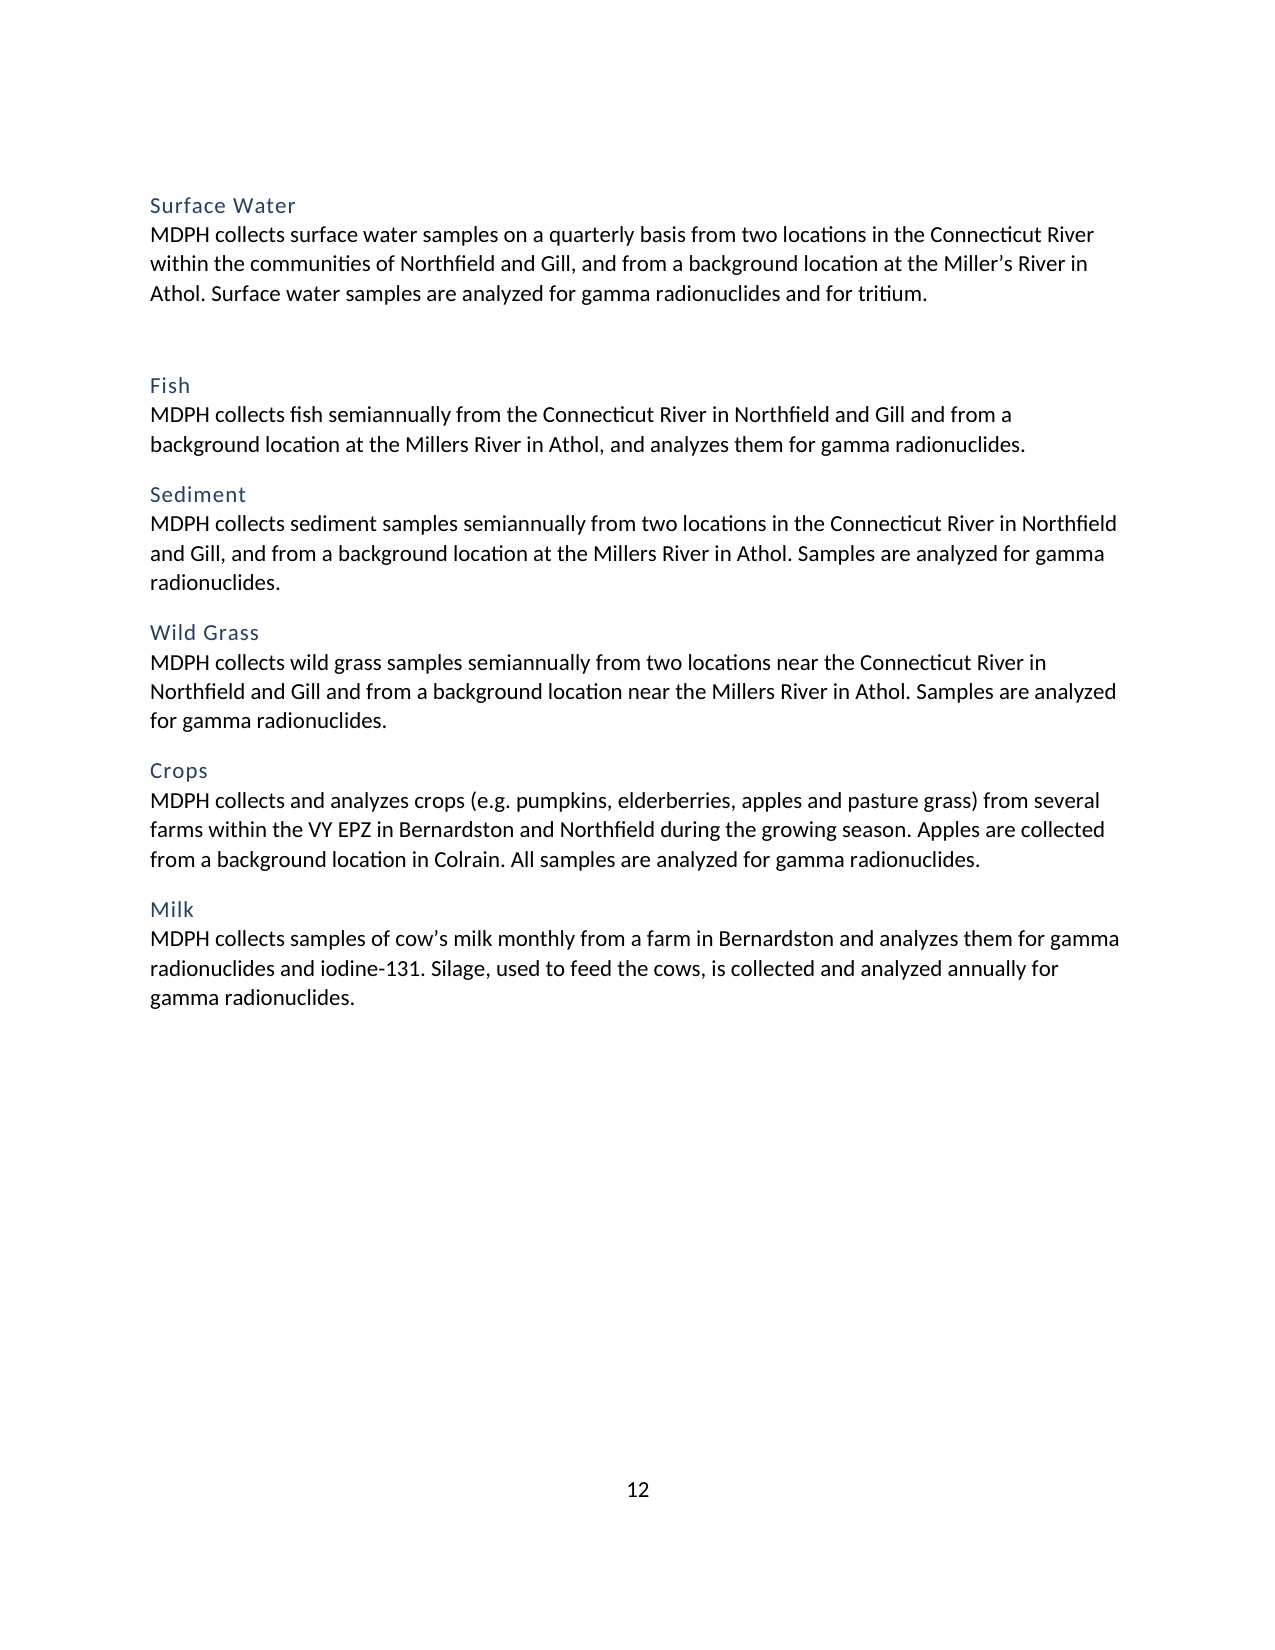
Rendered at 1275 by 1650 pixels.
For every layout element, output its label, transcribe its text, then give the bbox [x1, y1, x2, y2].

text MDPH collects fish semiannually from the Connecticut River in Northfield and Gill and from a background location at the Millers River in Athol, and analyzes them for gamma radionuclides. [150, 400, 1125, 458]
text MDPH collects wild grass samples semiannually from two locations near the Connecticut River in Northfield and Gill and from a background location near the Millers River in Athol. Samples are analyzed for gamma radionuclides. [150, 648, 1125, 734]
text MDPH collects sediment samples semiannually from two locations in the Connecticut River in Northfield and Gill, and from a background location at the Millers River in Athol. Samples are analyzed for gamma radionuclides. [150, 509, 1125, 596]
text MDPH collects samples of cow’s milk monthly from a farm in Bernardston and analyzes them for gamma radionuclides and iodine-131. Silage, used to feed the cows, is collected and analyzed annually for gamma radionuclides. [150, 924, 1125, 1011]
subtitle Fish [150, 371, 1125, 399]
subtitle Crops [150, 757, 1125, 785]
text MDPH collects surface water samples on a quarterly basis from two locations in the Connecticut River within the communities of Northfield and Gill, and from a background location at the Miller’s River in Athol. Surface water samples are analyzed for gamma radionuclides and for tritium. [150, 220, 1125, 307]
subtitle Surface Water [150, 191, 1125, 219]
text MDPH collects and analyzes crops (e.g. pumpkins, elderberries, apples and pasture grass) from several farms within the VY EPZ in Bernardston and Northfield during the growing season. Apples are collected from a background location in Colrain. All samples are analyzed for gamma radionuclides. [150, 786, 1125, 873]
subtitle Milk [150, 895, 1125, 923]
subtitle Sediment [150, 480, 1125, 508]
subtitle Wild Grass [150, 618, 1125, 646]
